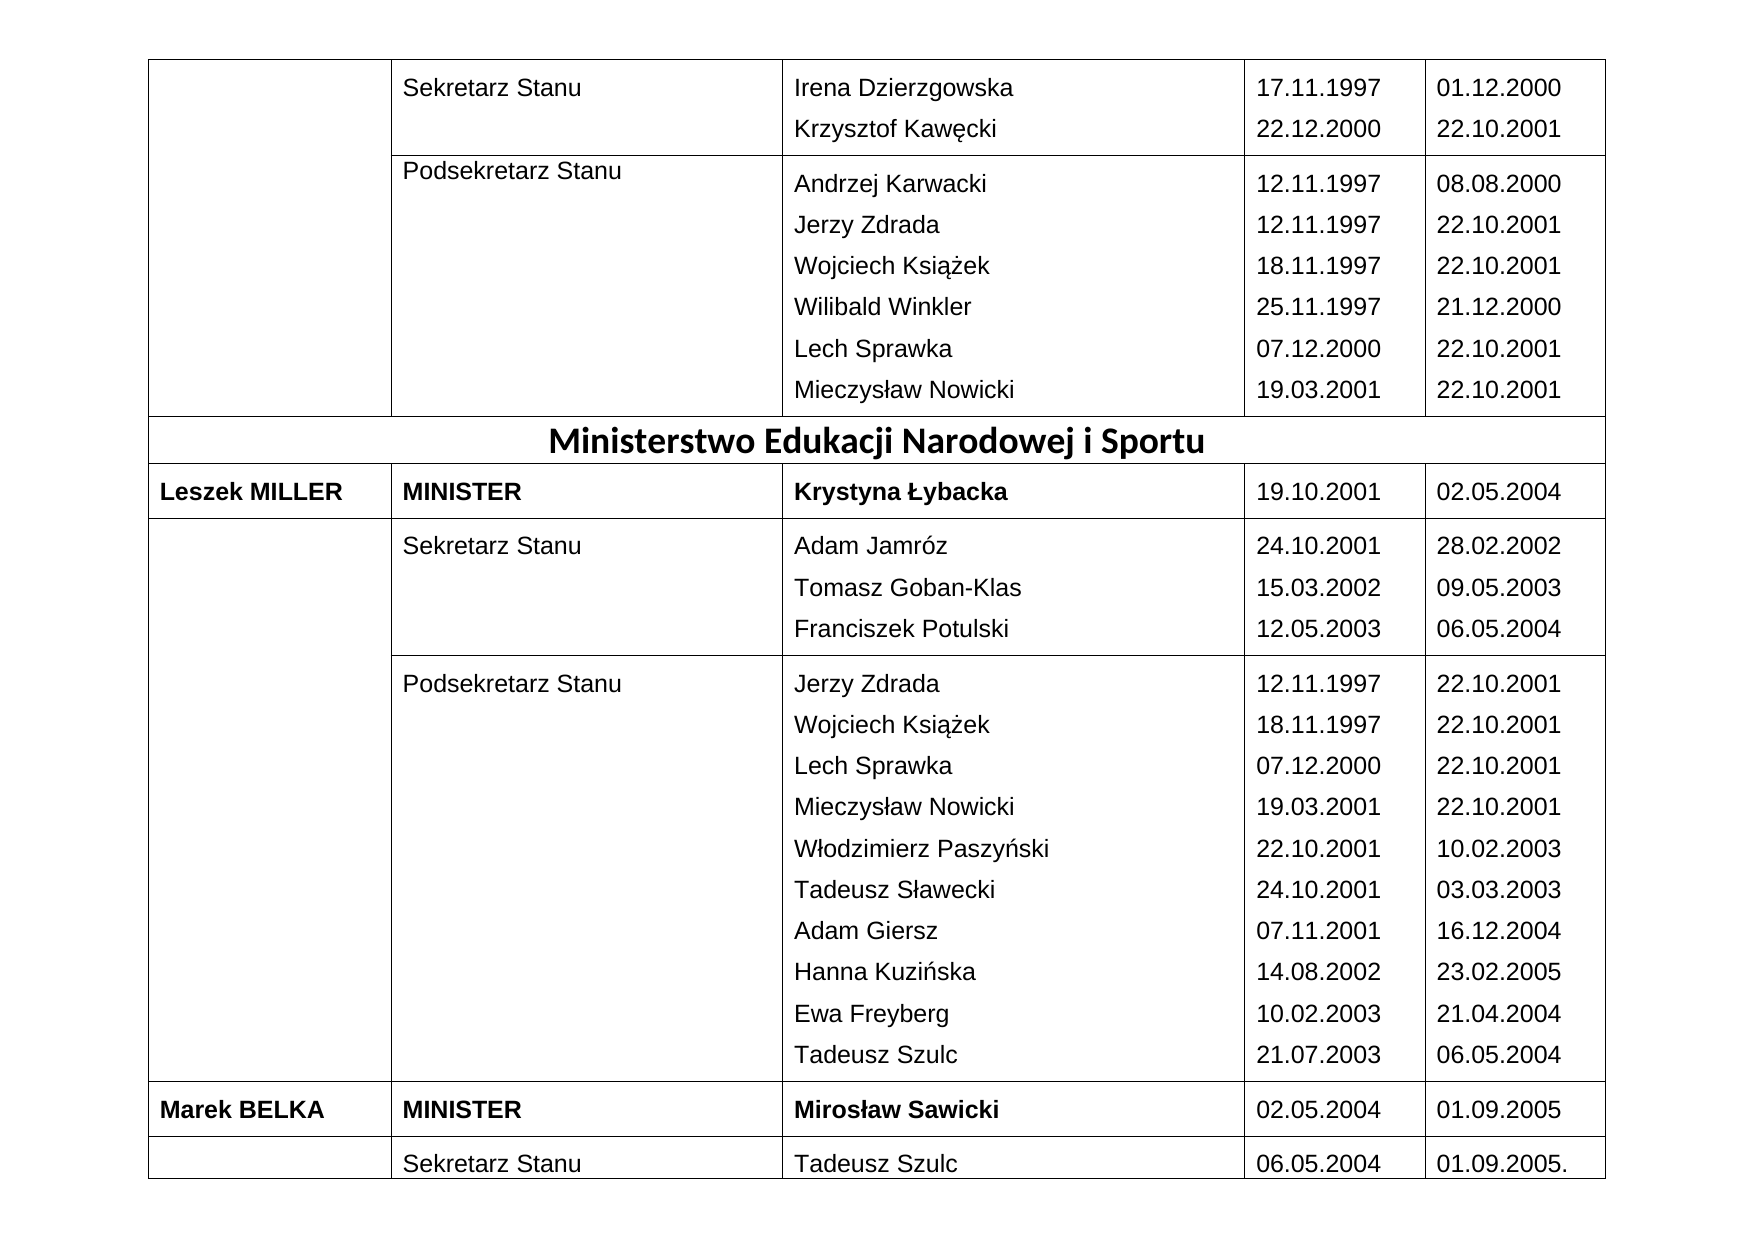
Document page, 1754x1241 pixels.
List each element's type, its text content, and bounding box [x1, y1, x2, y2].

table_cell Podsekretarz Stanu [392, 656, 782, 1081]
table_cell Marek BELKA [149, 1082, 391, 1136]
table_cell 22.10.2001 22.10.2001 22.10.2001 22.10.2001 10.02.2003 03.03.2003 16.12.2004 23.02.2005 21.04.2004 06.05.2004 [1426, 656, 1605, 1081]
table_cell Adam Jamróz Tomasz Goban-Klas Franciszek Potulski [783, 519, 1244, 655]
table_cell Andrzej Karwacki Jerzy Zdrada Wojciech Książek Wilibald Winkler Lech Sprawka Mieczysław Nowicki [783, 156, 1244, 416]
table_cell 24.10.2001 15.03.2002 12.05.2003 [1245, 519, 1425, 655]
table_cell 02.05.2004 [1426, 464, 1605, 518]
table_cell Mirosław Sawicki [783, 1082, 1244, 1136]
table_cell Jerzy Zdrada Wojciech Książek Lech Sprawka Mieczysław Nowicki Włodzimierz Paszyński Tadeusz Sławecki Adam Giersz Hanna Kuzińska Ewa Freyberg Tadeusz Szulc [783, 656, 1244, 1081]
table_cell MINISTER [392, 1082, 782, 1136]
table_cell Ministerstwo Edukacji Narodowej i Sportu [149, 417, 1605, 463]
table_cell 01.09.2005 [1426, 1082, 1605, 1136]
table_cell 28.02.2002 09.05.2003 06.05.2004 [1426, 519, 1605, 655]
table_cell 12.11.1997 18.11.1997 07.12.2000 19.03.2001 22.10.2001 24.10.2001 07.11.2001 14.08.2002 10.02.2003 21.07.2003 [1245, 656, 1425, 1081]
table_cell [149, 1137, 391, 1178]
table_cell 01.09.2005. [1426, 1137, 1605, 1178]
table_cell 19.10.2001 [1245, 464, 1425, 518]
table_cell Krystyna Łybacka [783, 464, 1244, 518]
table_cell MINISTER [392, 464, 782, 518]
table_cell Sekretarz Stanu [392, 60, 782, 155]
table_cell 06.05.2004 [1245, 1137, 1425, 1178]
table_cell Podsekretarz Stanu [392, 156, 782, 416]
table_cell Leszek MILLER [149, 464, 391, 518]
table_cell Tadeusz Szulc [783, 1137, 1244, 1178]
table_cell Sekretarz Stanu [392, 1137, 782, 1178]
table_cell 02.05.2004 [1245, 1082, 1425, 1136]
table_cell Irena Dzierzgowska Krzysztof Kawęcki [783, 60, 1244, 155]
table_cell [149, 519, 391, 1081]
table_cell 01.12.2000 22.10.2001 [1426, 60, 1605, 155]
table_cell Sekretarz Stanu [392, 519, 782, 655]
table_cell 08.08.2000 22.10.2001 22.10.2001 21.12.2000 22.10.2001 22.10.2001 [1426, 156, 1605, 416]
table_cell 17.11.1997 22.12.2000 [1245, 60, 1425, 155]
table_cell 12.11.1997 12.11.1997 18.11.1997 25.11.1997 07.12.2000 19.03.2001 [1245, 156, 1425, 416]
